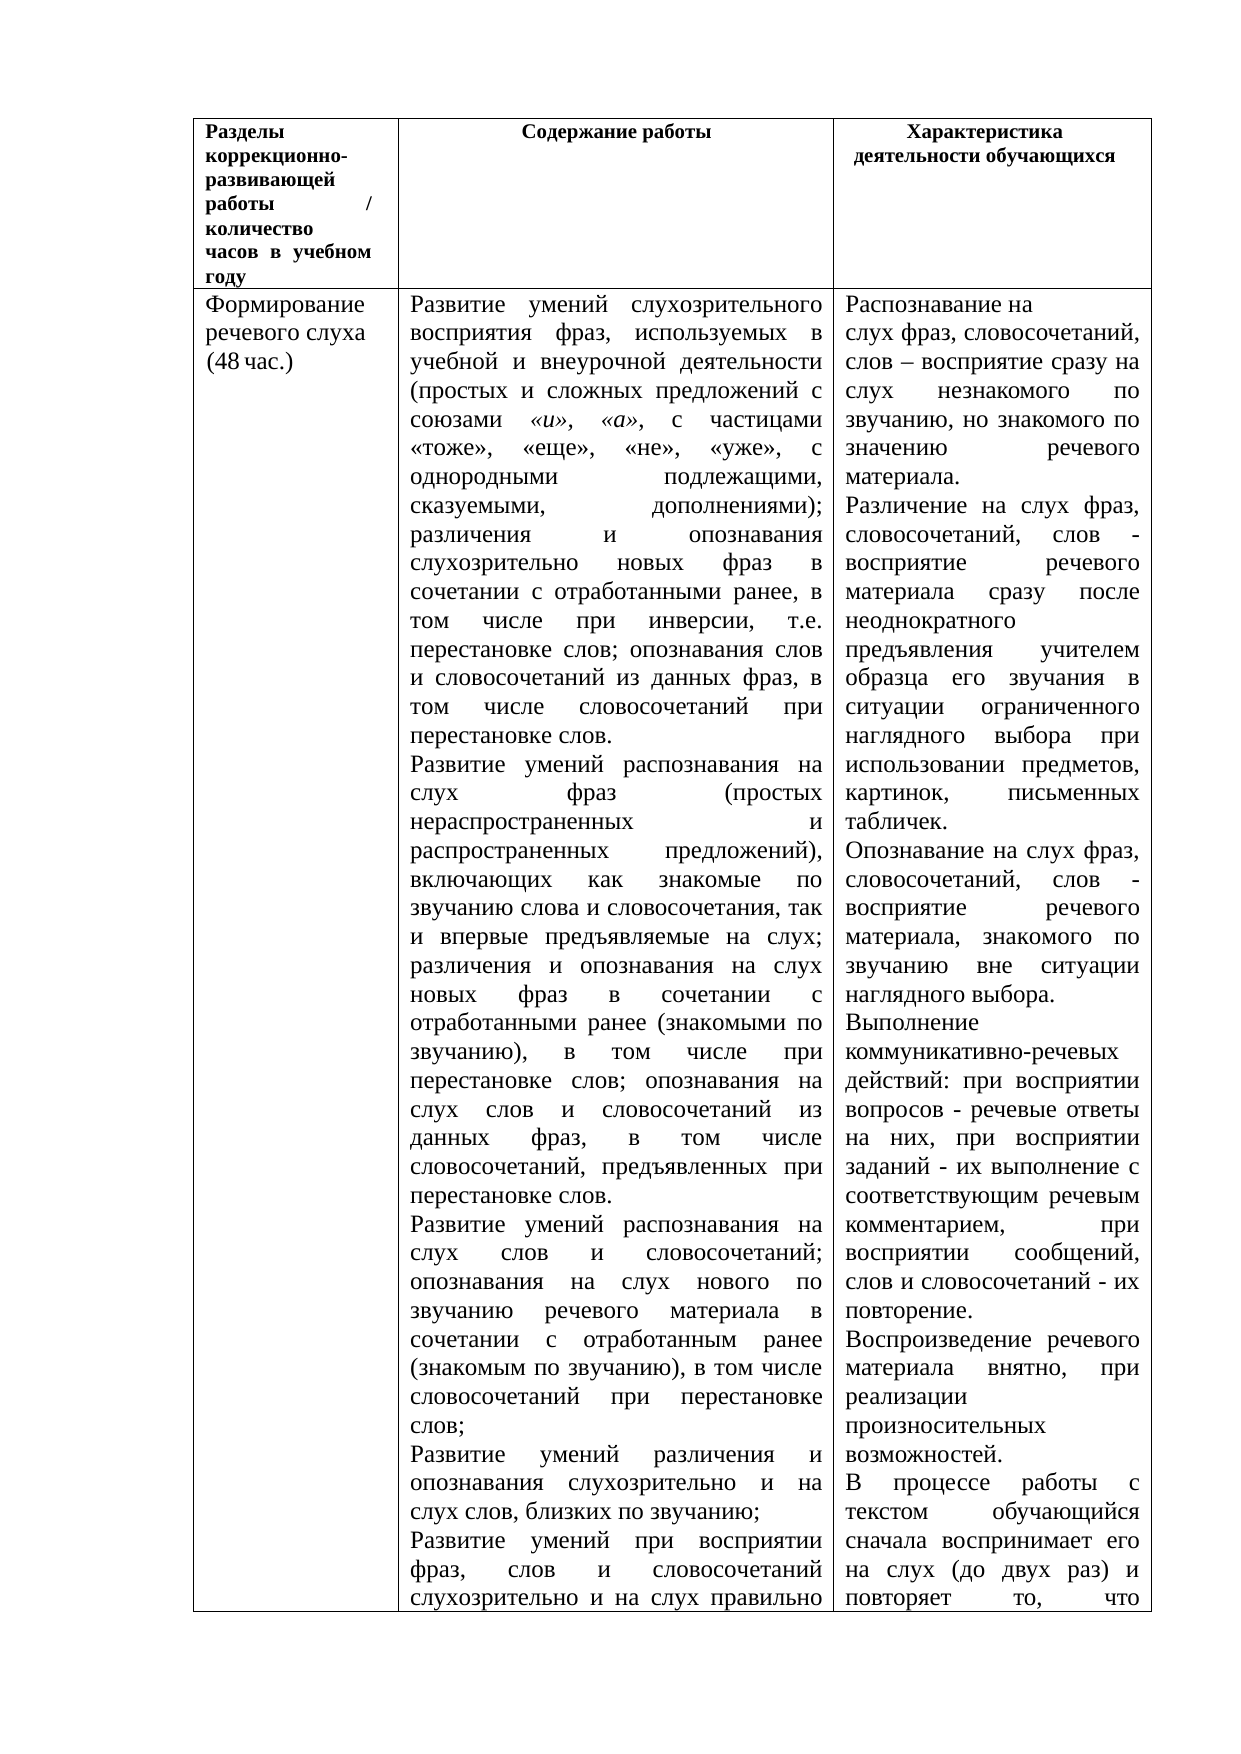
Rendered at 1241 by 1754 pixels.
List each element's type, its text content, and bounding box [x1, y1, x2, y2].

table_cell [834, 289, 1151, 1611]
table_header Содержание работы [399, 119, 833, 288]
table_header Характеристика деятельности обучающихся [834, 119, 1151, 288]
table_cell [399, 289, 833, 1611]
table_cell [194, 289, 398, 1611]
table_header Разделы коррекционно-развивающей работы / количество часов в учебном году [194, 119, 398, 288]
